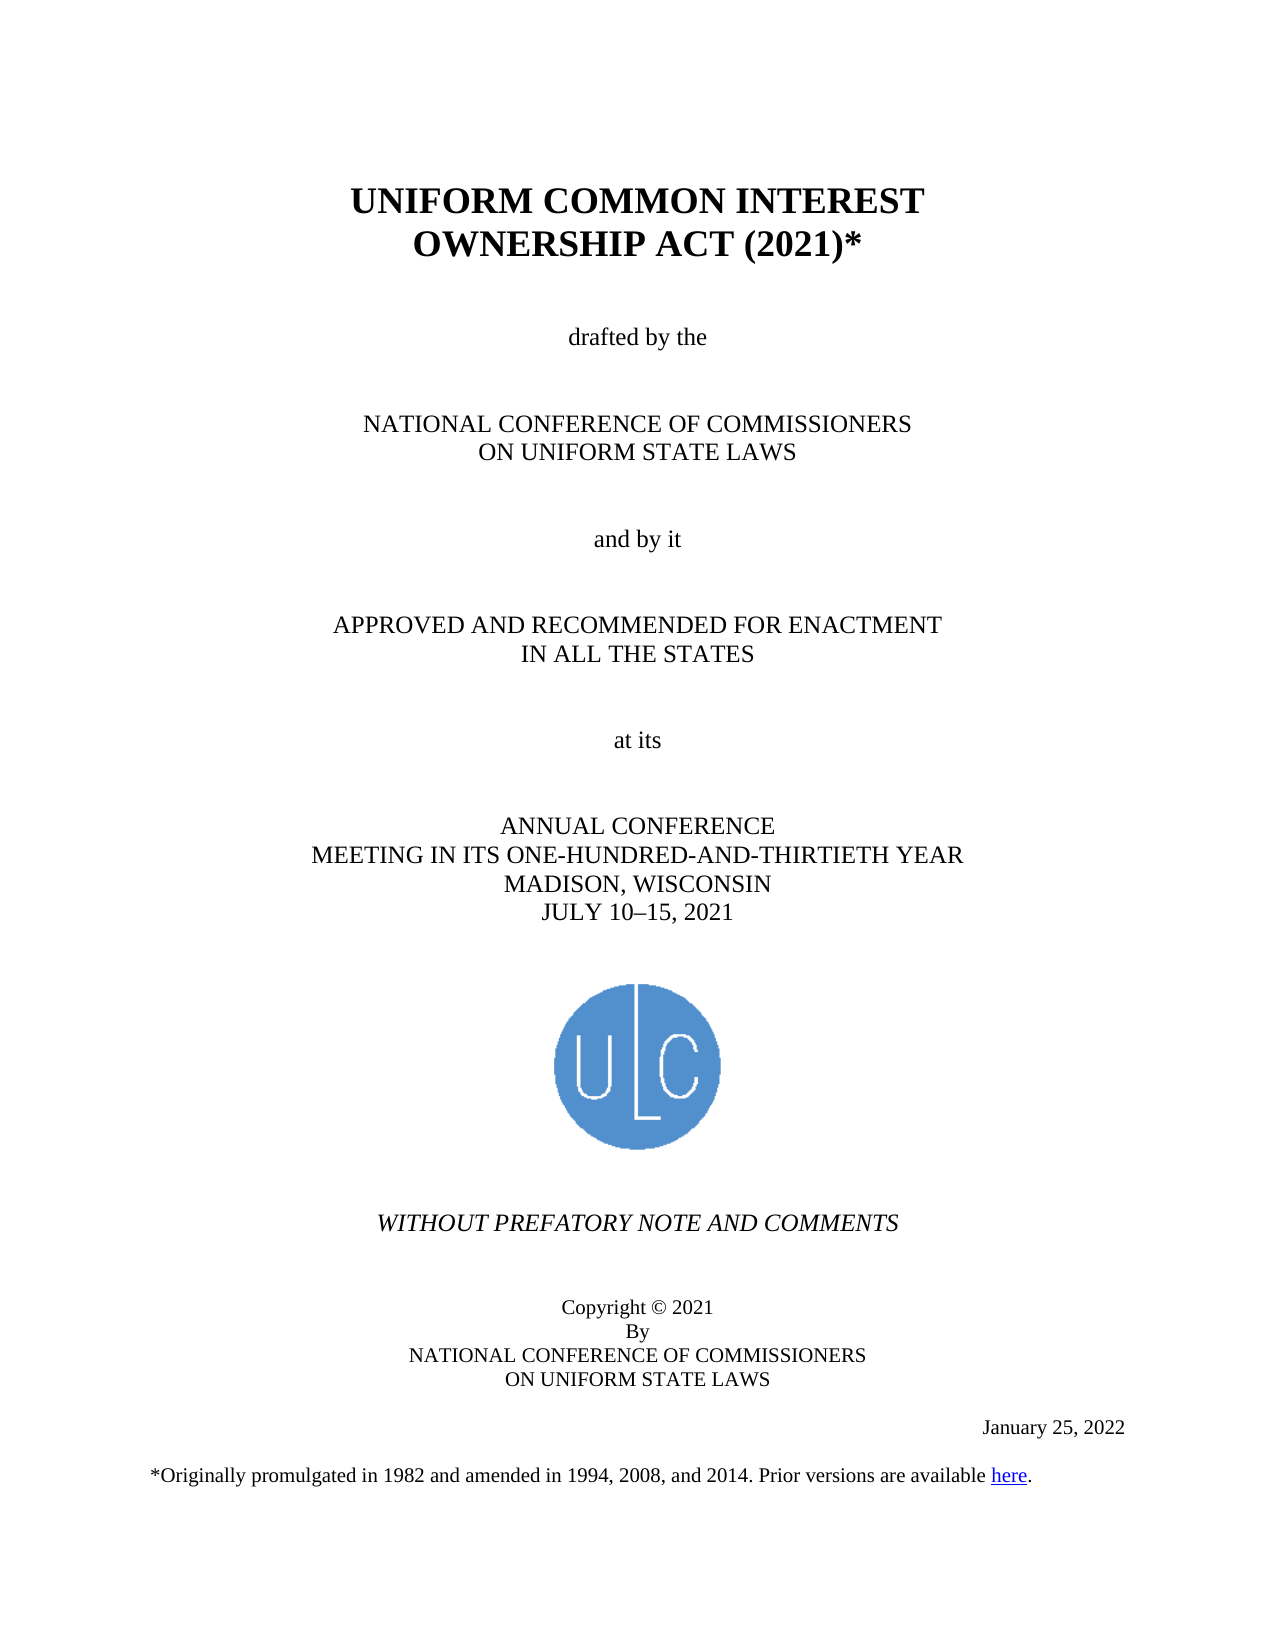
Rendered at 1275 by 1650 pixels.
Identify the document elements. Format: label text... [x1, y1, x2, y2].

text IN ALL THE STATES [150, 639, 1125, 667]
text UNIFORM COMMON INTEREST [150, 179, 1125, 222]
text drafted by the [150, 322, 1125, 351]
text By [150, 1319, 1125, 1343]
text WITHOUT PREFATORY NOTE AND COMMENTS [150, 1208, 1125, 1237]
picture [553, 983, 722, 1151]
text NATIONAL CONFERENCE OF COMMISSIONERS [150, 1343, 1125, 1367]
text Copyright © 2021 [150, 1295, 1125, 1319]
text ON UNIFORM STATE LAWS [150, 1367, 1125, 1391]
text ON UNIFORM STATE LAWS [150, 437, 1125, 466]
text and by it [150, 524, 1125, 552]
text MEETING IN ITS ONE-HUNDRED-AND-THIRTIETH YEAR [150, 840, 1125, 869]
text *Originally promulgated in 1982 and amended in 1994, 2008, and 2014. Prior versions are available here. [150, 1463, 1125, 1487]
text January 25, 2022 [150, 1415, 1125, 1439]
text NATIONAL CONFERENCE OF COMMISSIONERS [150, 409, 1125, 437]
text MADISON, WISCONSIN [150, 869, 1125, 897]
text OWNERSHIP ACT (2021)* [150, 222, 1125, 265]
text APPROVED AND RECOMMENDED FOR ENACTMENT [150, 610, 1125, 639]
text JULY 10–15, 2021 [150, 897, 1125, 926]
text at its [150, 725, 1125, 754]
text ANNUAL CONFERENCE [150, 811, 1125, 840]
